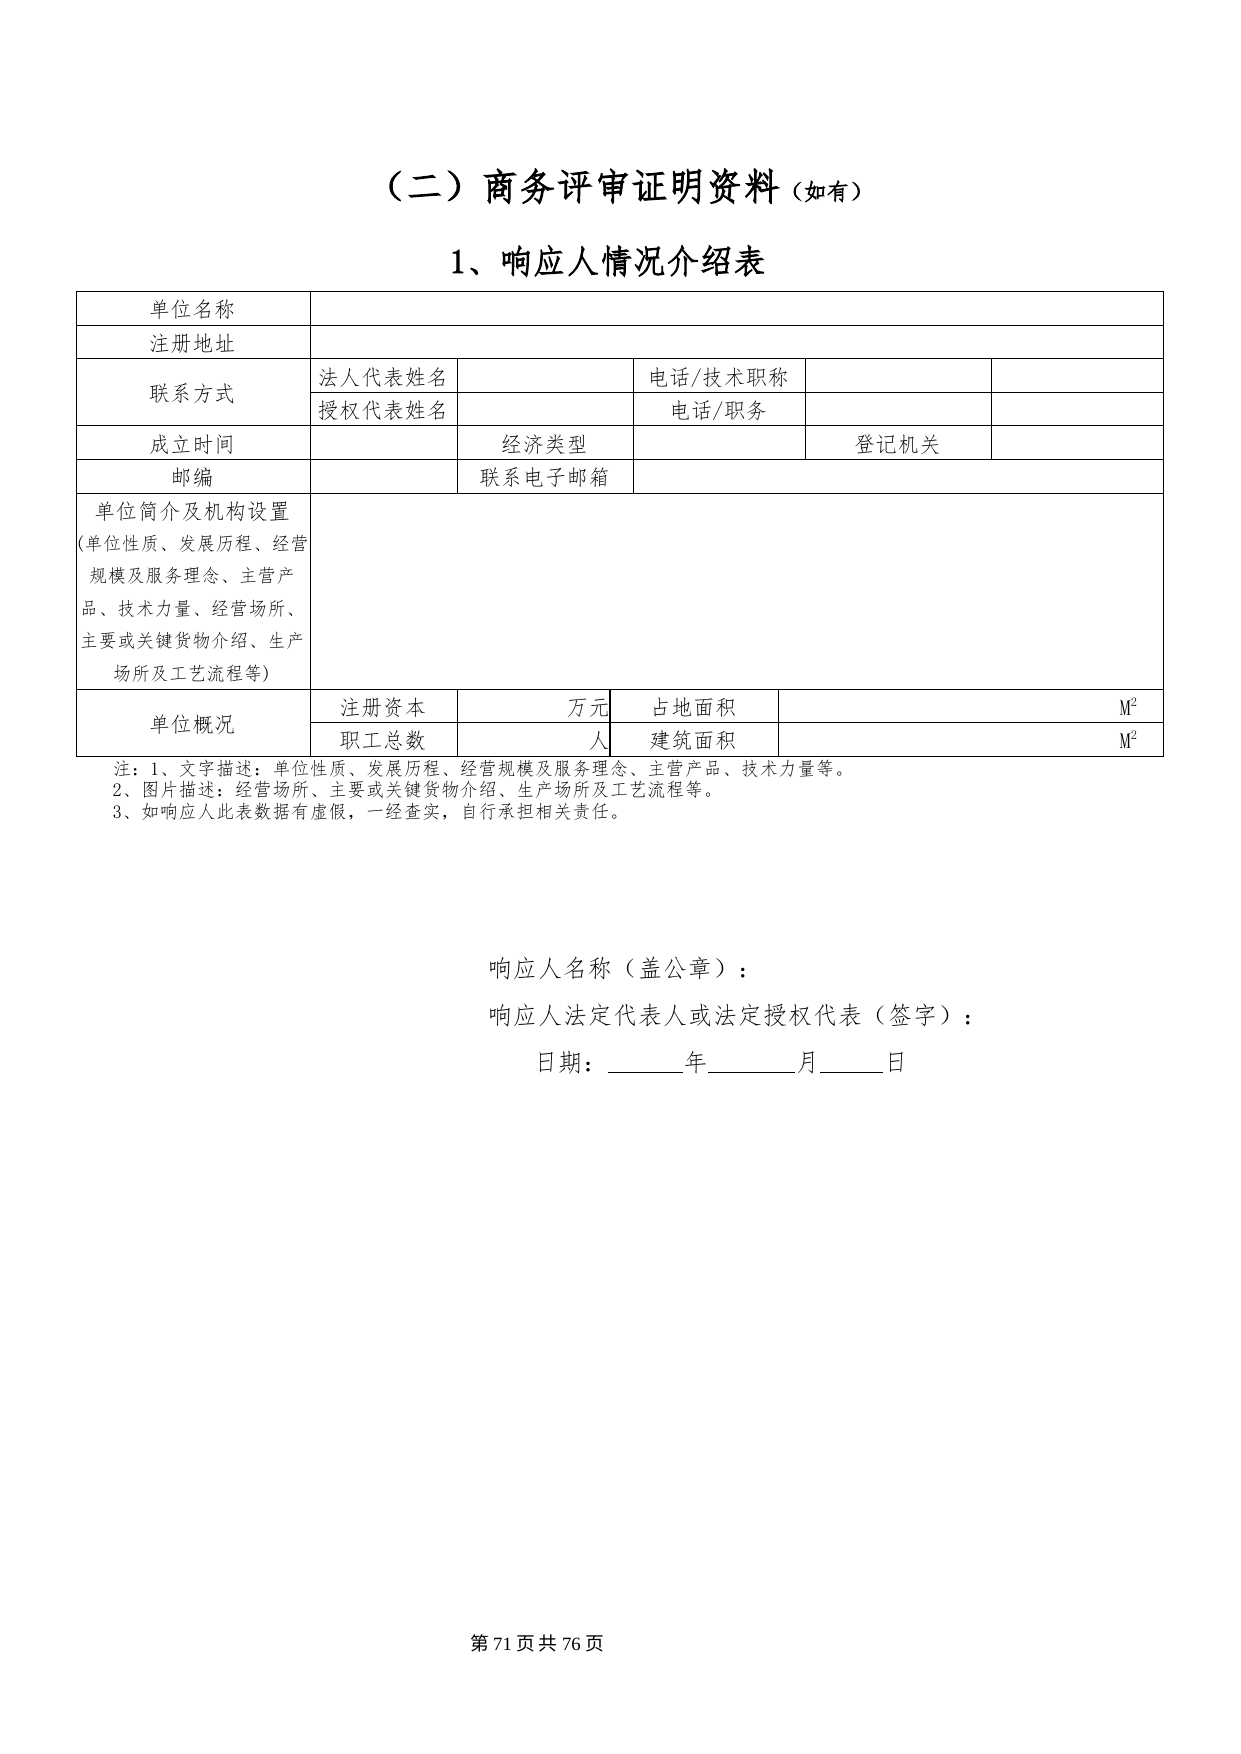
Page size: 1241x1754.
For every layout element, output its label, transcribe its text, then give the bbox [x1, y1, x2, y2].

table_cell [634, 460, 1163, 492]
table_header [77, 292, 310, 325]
text 注：1、文字描述：单位性质、发展历程、经营规模及服务理念、主营产品、技术力量等。 [112, 757, 1128, 778]
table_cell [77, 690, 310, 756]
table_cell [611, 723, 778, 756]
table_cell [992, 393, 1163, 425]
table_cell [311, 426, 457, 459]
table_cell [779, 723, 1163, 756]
text 3、如响应人此表数据有虚假，一经查实，自行承担相关责任。 [112, 799, 1128, 821]
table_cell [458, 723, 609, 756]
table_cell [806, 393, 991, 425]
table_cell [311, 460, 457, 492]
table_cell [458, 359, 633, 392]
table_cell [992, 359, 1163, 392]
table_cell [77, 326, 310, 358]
text （二）商务评审证明资料（如有） [112, 162, 1128, 205]
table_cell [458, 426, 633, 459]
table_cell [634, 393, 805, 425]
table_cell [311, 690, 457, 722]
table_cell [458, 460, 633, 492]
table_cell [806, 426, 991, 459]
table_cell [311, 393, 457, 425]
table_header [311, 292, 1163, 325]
text 2、图片描述：经营场所、主要或关键货物介绍、生产场所及工艺流程等。 [112, 778, 1128, 799]
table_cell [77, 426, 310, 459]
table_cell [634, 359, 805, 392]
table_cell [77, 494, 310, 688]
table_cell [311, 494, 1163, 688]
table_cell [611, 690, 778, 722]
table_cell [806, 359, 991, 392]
text 日期： 年 月 日 [112, 1044, 1128, 1077]
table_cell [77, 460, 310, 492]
text 1、响应人情况介绍表 [87, 226, 1128, 291]
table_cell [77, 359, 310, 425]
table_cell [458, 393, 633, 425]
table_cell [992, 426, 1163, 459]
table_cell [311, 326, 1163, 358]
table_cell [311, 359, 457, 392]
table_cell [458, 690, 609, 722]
text 响应人名称（盖公章）： [112, 951, 1128, 983]
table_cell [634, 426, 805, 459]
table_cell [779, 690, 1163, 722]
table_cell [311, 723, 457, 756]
text 响应人法定代表人或法定授权代表（签字）： [112, 997, 1128, 1030]
